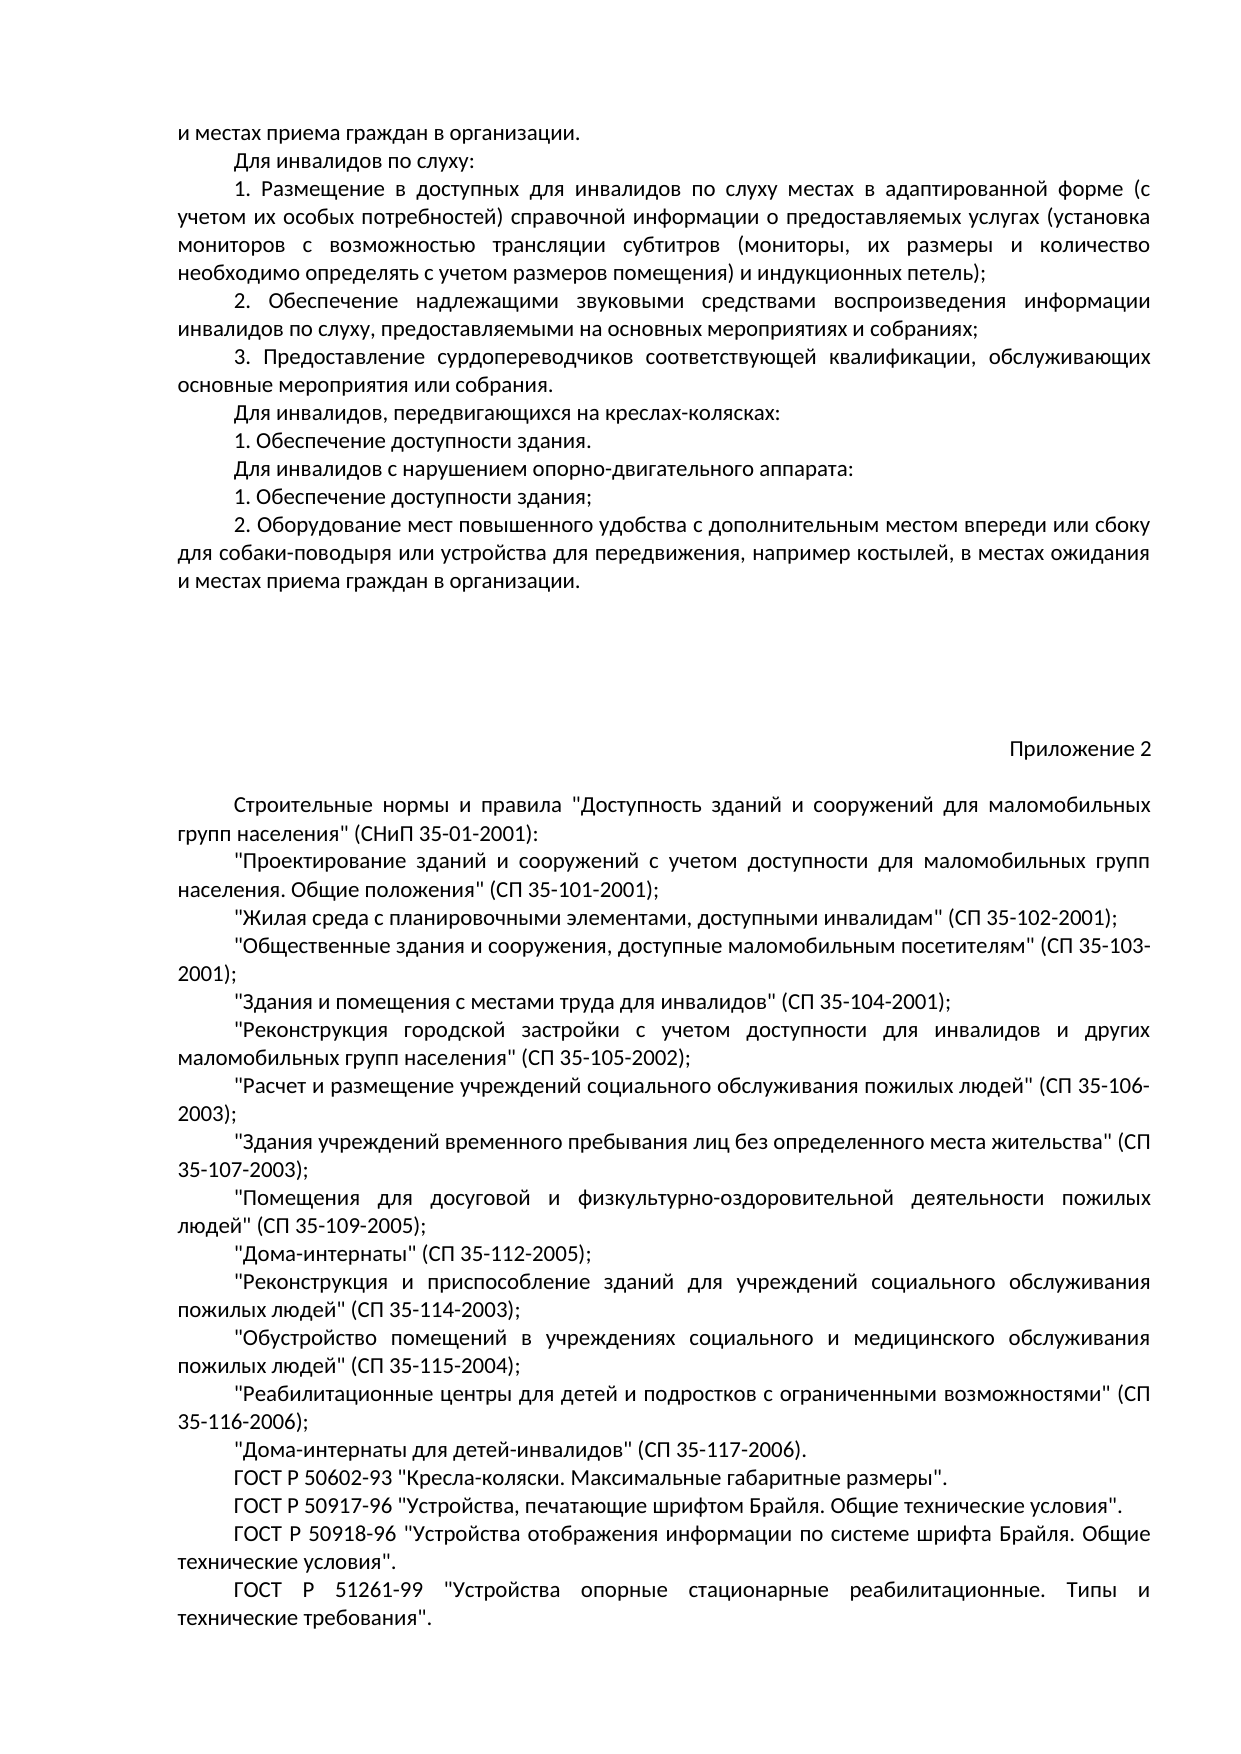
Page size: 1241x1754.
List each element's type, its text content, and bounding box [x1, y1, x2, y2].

text "Здания учреждений временного пребывания лиц без определенного места жительства" (СП 35-107-2003); [177, 1127, 1152, 1183]
text "Реконструкция и приспособление зданий для учреждений социального обслуживания пожилых людей" (СП 35-114-2003); [177, 1267, 1152, 1323]
text ГОСТ Р 50917-96 "Устройства, печатающие шрифтом Брайля. Общие технические условия". [177, 1491, 1152, 1519]
text ГОСТ Р 50602-93 "Кресла-коляски. Максимальные габаритные размеры". [177, 1463, 1152, 1491]
text Приложение 2 [177, 734, 1152, 763]
text 2. Обеспечение надлежащими звуковыми средствами воспроизведения информации инвалидов по слуху, предоставляемыми на основных мероприятиях и собраниях; [177, 286, 1152, 342]
text 1. Обеспечение доступности здания; [177, 482, 1152, 510]
text "Помещения для досуговой и физкультурно-оздоровительной деятельности пожилых людей" (СП 35-109-2005); [177, 1183, 1152, 1239]
text Для инвалидов, передвигающихся на креслах-колясках: [177, 398, 1152, 426]
text "Общественные здания и сооружения, доступные маломобильным посетителям" (СП 35-103-2001); [177, 931, 1152, 987]
text Для инвалидов по слуху: [177, 146, 1152, 174]
text "Реконструкция городской застройки с учетом доступности для инвалидов и других маломобильных групп населения" (СП 35-105-2002); [177, 1015, 1152, 1071]
text "Обустройство помещений в учреждениях социального и медицинского обслуживания пожилых людей" (СП 35-115-2004); [177, 1323, 1152, 1379]
text "Проектирование зданий и сооружений с учетом доступности для маломобильных групп населения. Общие положения" (СП 35-101-2001); [177, 847, 1152, 903]
text Строительные нормы и правила "Доступность зданий и сооружений для маломобильных групп населения" (СНиП 35-01-2001): [177, 791, 1152, 847]
text 1. Размещение в доступных для инвалидов по слуху местах в адаптированной форме (с учетом их особых потребностей) справочной информации о предоставляемых услугах (установка мониторов с возможностью трансляции субтитров (мониторы, их размеры и количество необходимо определять с учетом размеров помещения) и индукционных петель); [177, 174, 1152, 286]
text ГОСТ Р 51261-99 "Устройства опорные стационарные реабилитационные. Типы и технические требования". [177, 1575, 1152, 1631]
text "Расчет и размещение учреждений социального обслуживания пожилых людей" (СП 35-106-2003); [177, 1071, 1152, 1127]
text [177, 118, 1152, 146]
text "Дома-интернаты для детей-инвалидов" (СП 35-117-2006). [177, 1435, 1152, 1463]
text 1. Обеспечение доступности здания. [177, 426, 1152, 454]
text 2. Оборудование мест повышенного удобства с дополнительным местом впереди или сбоку для собаки-поводыря или устройства для передвижения, например костылей, в местах ожидания и местах приема граждан в организации. [177, 510, 1152, 594]
text Для инвалидов с нарушением опорно-двигательного аппарата: [177, 454, 1152, 482]
text "Дома-интернаты" (СП 35-112-2005); [177, 1239, 1152, 1267]
text "Реабилитационные центры для детей и подростков с ограниченными возможностями" (СП 35-116-2006); [177, 1379, 1152, 1435]
text ГОСТ Р 50918-96 "Устройства отображения информации по системе шрифта Брайля. Общие технические условия". [177, 1519, 1152, 1575]
text 3. Предоставление сурдопереводчиков соответствующей квалификации, обслуживающих основные мероприятия или собрания. [177, 342, 1152, 398]
text "Здания и помещения с местами труда для инвалидов" (СП 35-104-2001); [177, 987, 1152, 1015]
text "Жилая среда с планировочными элементами, доступными инвалидам" (СП 35-102-2001); [177, 903, 1152, 931]
